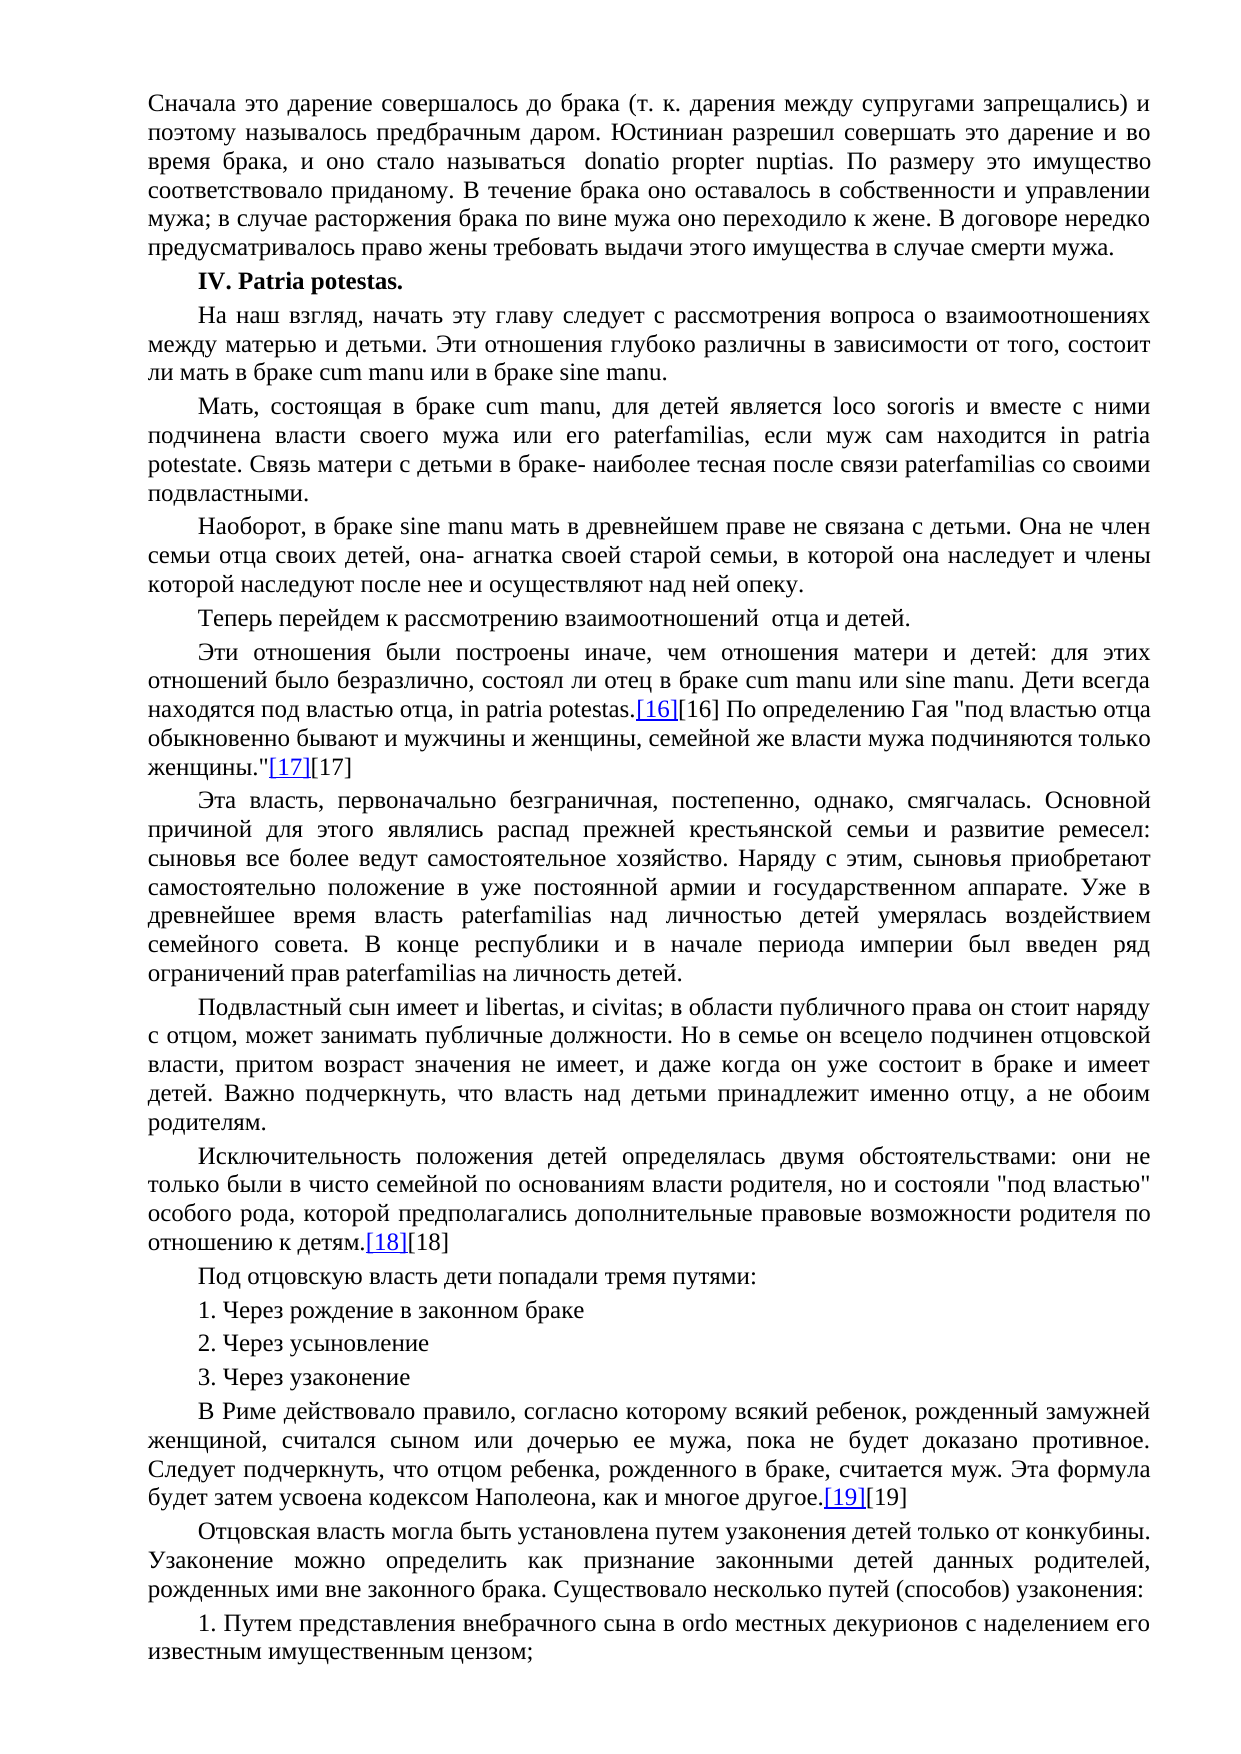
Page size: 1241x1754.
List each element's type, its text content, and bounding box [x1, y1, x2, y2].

text 2. Через усыновление [148, 1328, 1152, 1357]
text Эта власть, первоначально безграничная, постепенно, однако, смягчалась. Основной причиной для этого являлись распад прежней крестьянской семьи и развитие ремесел: сыновья все более ведут самостоятельное хозяйство. Наряду с этим, сыновья приобретают самостоятельно положение в уже постоянной армии и государственном аппарате. Уже в древнейшее время власть paterfamilias над личностью детей умерялась воздействием семейного совета. В конце республики и в начале периода империи был введен ряд ограничений прав paterfamilias на личность детей. [148, 786, 1152, 987]
text Под отцовскую власть дети попадали тремя путями: [148, 1261, 1152, 1289]
text На наш взгляд, начать эту главу следует с рассмотрения вопроса о взаимоотношениях между матерью и детьми. Эти отношения глубоко различны в зависимости от того, состоит ли мать в браке cum manu или в браке sine manu. [148, 300, 1152, 386]
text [148, 88, 1152, 261]
text 1. Путем представления внебрачного сына в ordo местных декурионов с наделением его известным имущественным цензом; [148, 1608, 1152, 1665]
text 1. Через рождение в законном браке [148, 1295, 1152, 1323]
text Исключительность положения детей определялась двумя обстоятельствами: они не только были в чисто семейной по основаниям власти родителя, но и состояли "под властью" особого рода, которой предполагались дополнительные правовые возможности родителя по отношению к детям.[18][18] [148, 1141, 1152, 1256]
text Теперь перейдем к рассмотрению взаимоотношений отца и детей. [148, 603, 1152, 632]
text Мать, состоящая в браке cum manu, для детей является loco sororis и вместе с ними подчинена власти своего мужа или его paterfamilias, если муж сам находится in patria potestate. Связь матери с детьми в браке- наиболее тесная после связи paterfamilias со своими подвластными. [148, 391, 1152, 506]
text Наоборот, в браке sine manu мать в древнейшем праве не связана с детьми. Она не член семьи отца своих детей, она- агнатка своей старой семьи, в которой она наследует и члены которой наследуют после нее и осуществляют над ней опеку. [148, 511, 1152, 598]
text Отцовская власть могла быть установлена путем узаконения детей только от конкубины. Узаконение можно определить как признание законными детей данных родителей, рожденных ими вне законного брака. Существовало несколько путей (способов) узаконения: [148, 1516, 1152, 1603]
text В Риме действовало правило, согласно которому всякий ребенок, рожденный замужней женщиной, считался сыном или дочерью ее мужа, пока не будет доказано противное. Следует подчеркнуть, что отцом ребенка, рожденного в браке, считается муж. Эта формула будет затем усвоена кодексом Наполеона, как и многое другое.[19][19] [148, 1396, 1152, 1511]
text Подвластный сын имеет и libertas, и civitas; в области публичного права он стоит наряду с отцом, может занимать публичные должности. Но в семье он всецело подчинен отцовской власти, притом возраст значения не имеет, и даже когда он уже состоит в браке и имеет детей. Важно подчеркнуть, что власть над детьми принадлежит именно отцу, а не обоим родителям. [148, 992, 1152, 1136]
text 3. Через узаконение [148, 1362, 1152, 1391]
text IV. Patria potestas. [148, 266, 1152, 295]
text Эти отношения были построены иначе, чем отношения матери и детей: для этих отношений было безразлично, состоял ли отец в браке cum manu или sine manu. Дети всегда находятся под властью отца, in patria potestas.[16][16] По определению Гая "под властью отца обыкновенно бывают и мужчины и женщины, семейной же власти мужа подчиняются только женщины."[17][17] [148, 637, 1152, 780]
